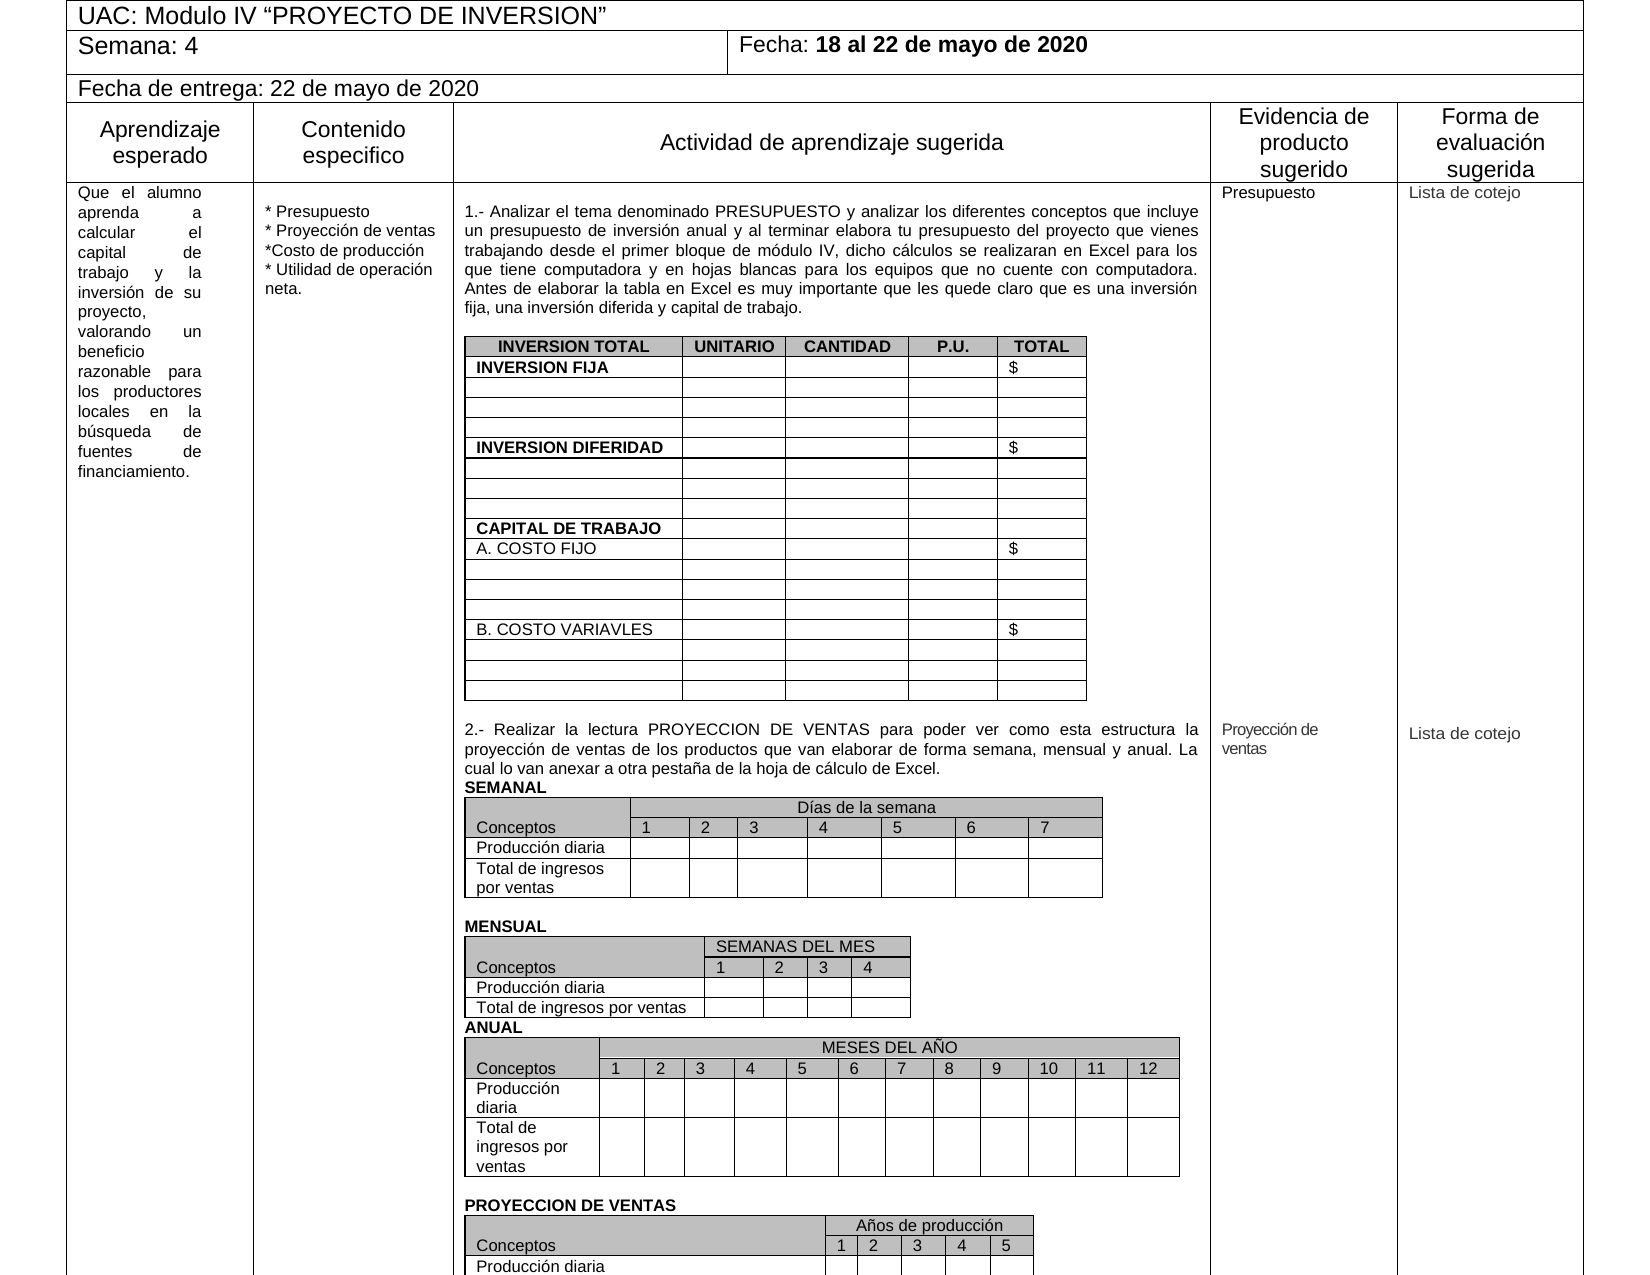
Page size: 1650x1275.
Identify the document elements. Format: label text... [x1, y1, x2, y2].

table_cell * Presupuesto * Proyección de ventas *Costo de producción * Utilidad de operación neta. [254, 183, 453, 1275]
table_cell Evidencia de producto sugerido [1211, 103, 1397, 182]
table_cell Lista de cotejo Lista de cotejo Lista de cotejo Lista de cotejo [1398, 183, 1583, 1275]
table_cell Que el alumno aprenda a calcular el capital de trabajo y la inversión de su proyecto, valorando un beneficio razonable para los productores locales en la búsqueda de fuentes de financiamiento. [67, 183, 253, 1275]
table_cell Forma de evaluación sugerida [1398, 103, 1583, 182]
table_cell Aprendizaje esperado [67, 103, 253, 182]
table_header UAC: Modulo IV “PROYECTO DE INVERSION” [67, 1, 1583, 30]
table_cell 1.- Analizar el tema denominado PRESUPUESTO y analizar los diferentes conceptos que incluye un presupuesto de inversión anual y al terminar elabora tu presupuesto del proyecto que vienes trabajando desde el primer bloque de módulo IV, dicho cálculos se realizaran en Excel para los que tiene computadora y en hojas blancas para los equipos que no cuente con computadora. Antes de elaborar la tabla en Excel es muy importante que les quede claro que es una inversión fija, una inversión diferida y capital de trabajo. 2.- Realizar la lectura PROYECCION DE VENTAS para poder ver como esta estructura la proyección de ventas de los productos que van elaborar de forma semana, mensual y anual. La cual lo van anexar a otra pestaña de la hoja de cálculo de Excel. SEMANAL MENSUAL ANUAL PROYECCION DE VENTAS 3.- Los costos de producción son de gran importancia para realizar el análisis de financieros de los proyecto por lo que se te pide que realices la lectura del tema de la pag. 151 y 152 del diario de aprendizaje para puedan elaborar sus costo de producción del proyecto que están elaborando. Te puedes apoyar del cuadro que viene en el diario de aprendizaje página 153. COSTO DE PRODUCCION DEL PROYECTO 4.- Por último elaborar la utilidad de operación neta del proyecto que están estructurando para ellos te puede apoyar de la siguiente tabla que viene en el libro página 155. UTILIDAD DE OPERACIÓN NETA [454, 183, 1210, 1275]
table_cell Fecha: 18 al 22 de mayo de 2020 [728, 31, 1583, 74]
table_cell Actividad de aprendizaje sugerida [454, 103, 1210, 182]
table_cell Contenido especifico [254, 103, 453, 182]
table_cell Fecha de entrega: 22 de mayo de 2020 [67, 75, 1583, 102]
table_cell Presupuesto Proyección de ventas Costo de producción de venta Utilidad de operación neta [1211, 183, 1397, 1275]
table_cell Semana: 4 [67, 31, 727, 74]
